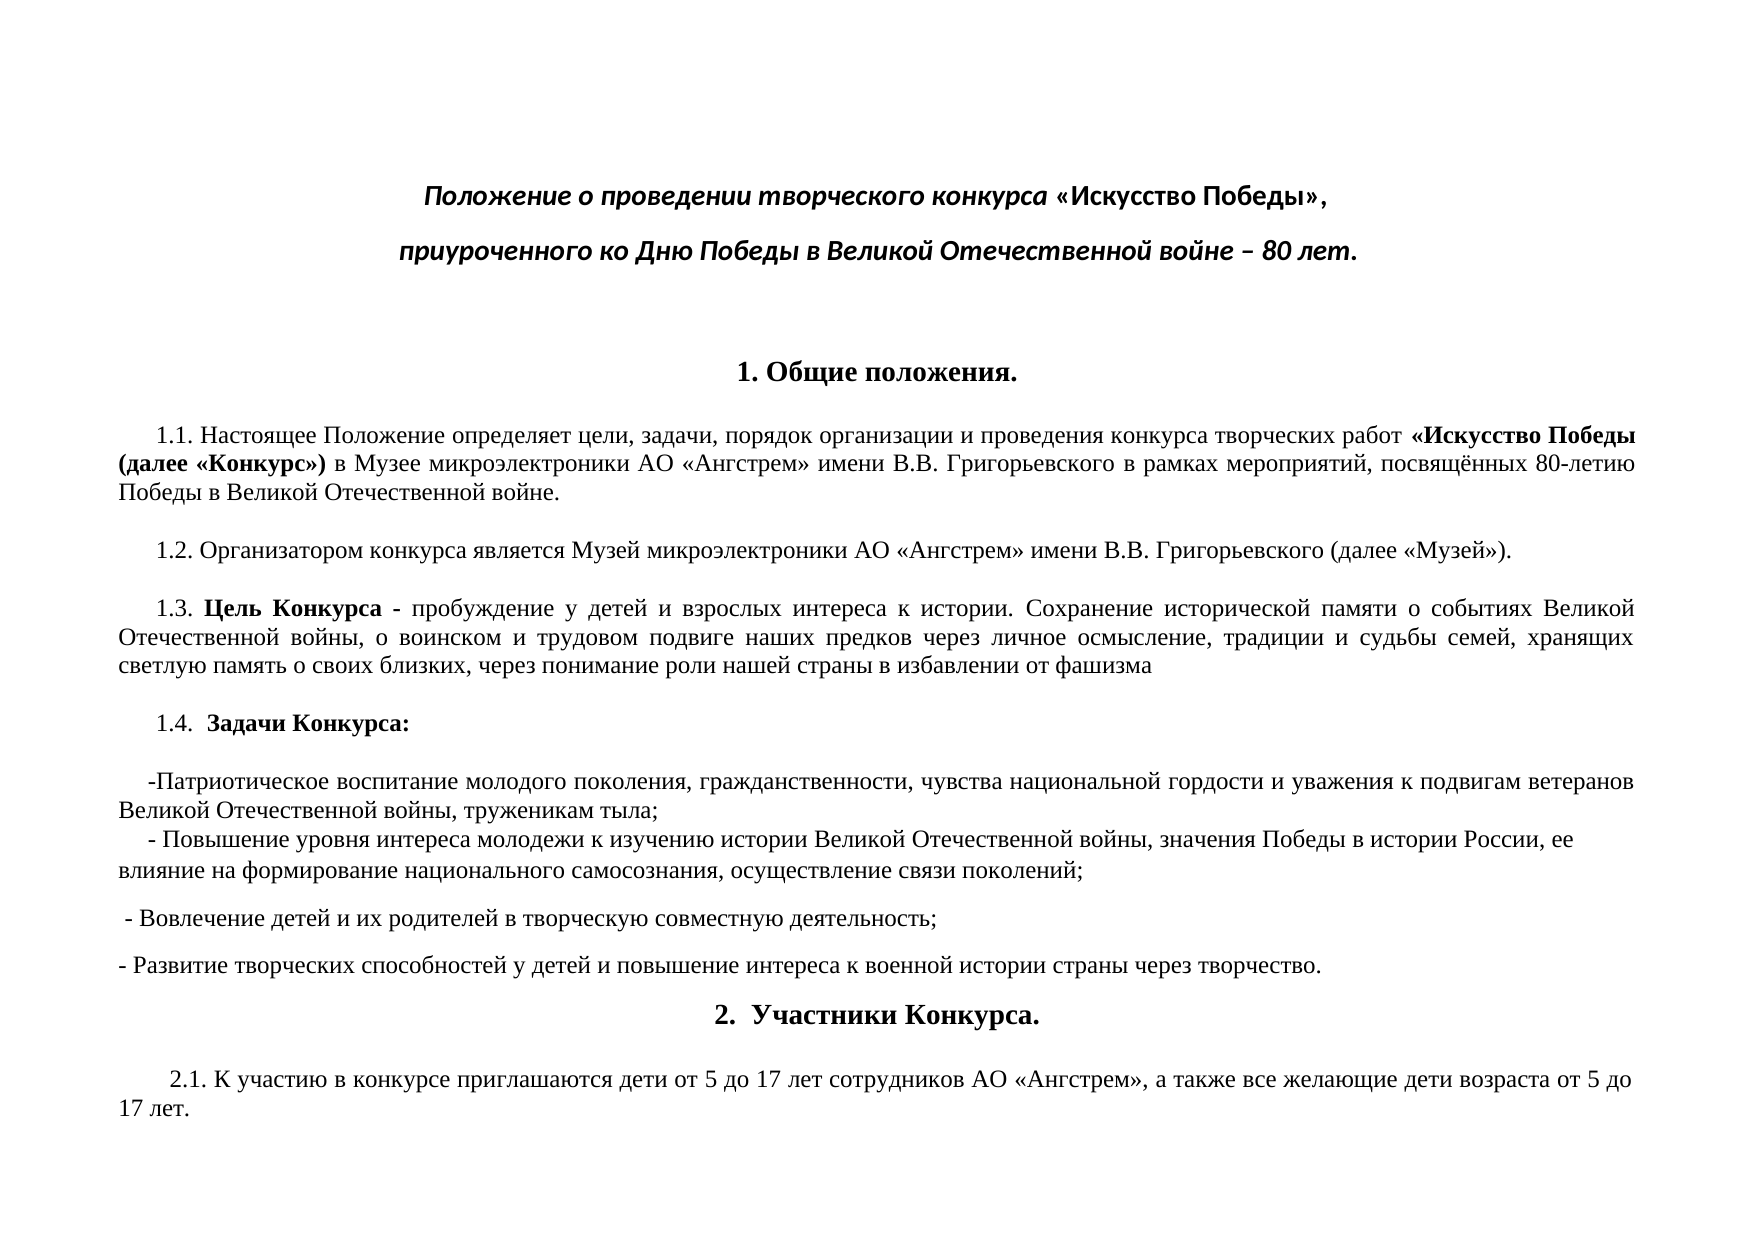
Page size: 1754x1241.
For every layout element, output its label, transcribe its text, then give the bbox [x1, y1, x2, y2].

text 2.1. К участию в конкурсе приглашаются дети от 5 до 17 лет сотрудников АО «Ангстрем», а также все желающие дети возраста от 5 до 17 лет. [118, 1064, 1636, 1122]
text 1.3. Цель Конкурса - пробуждение у детей и взрослых интереса к истории. Сохранение исторической памяти о событиях Великой Отечественной войны, о воинском и трудовом подвиге наших предков через личное осмысление, традиции и судьбы семей, хранящих светлую память о своих близких, через понимание роли нашей страны в избавлении от фашизма [118, 593, 1636, 679]
text - Вовлечение детей и их родителей в творческую совместную деятельность; [118, 903, 1636, 931]
text - Развитие творческих способностей у детей и повышение интереса к военной истории страны через творчество. [118, 950, 1636, 979]
text 1.4. Задачи Конкурса: [118, 708, 1636, 737]
text 2. Участники Конкурса. [118, 997, 1636, 1031]
text Положение о проведении творческого конкурса «Искусство Победы», [118, 177, 1636, 213]
text -Патриотическое воспитание молодого поколения, гражданственности, чувства национальной гордости и уважения к подвигам ветеранов Великой Отечественной войны, труженикам тыла; [118, 766, 1636, 824]
text приуроченного ко Дню Победы в Великой Отечественной войне – 80 лет. [118, 232, 1636, 268]
text 1.1. Настоящее Положение определяет цели, задачи, порядок организации и проведения конкурса творческих работ «Искусство Победы (далее «Конкурс») в Музее микроэлектроники АО «Ангстрем» имени В.В. Григорьевского в рамках мероприятий, посвящённых 80-летию Победы в Великой Отечественной войне. [118, 420, 1636, 506]
text 1.2. Организатором конкурса является Музей микроэлектроники АО «Ангстрем» имени В.В. Григорьевского (далее «Музей»). [118, 535, 1636, 564]
text 1. Общие положения. [118, 354, 1636, 388]
text - Повышение уровня интереса молодежи к изучению истории Великой Отечественной войны, значения Победы в истории России, ее влияние на формирование национального самосознания, осуществление связи поколений; [118, 824, 1636, 884]
